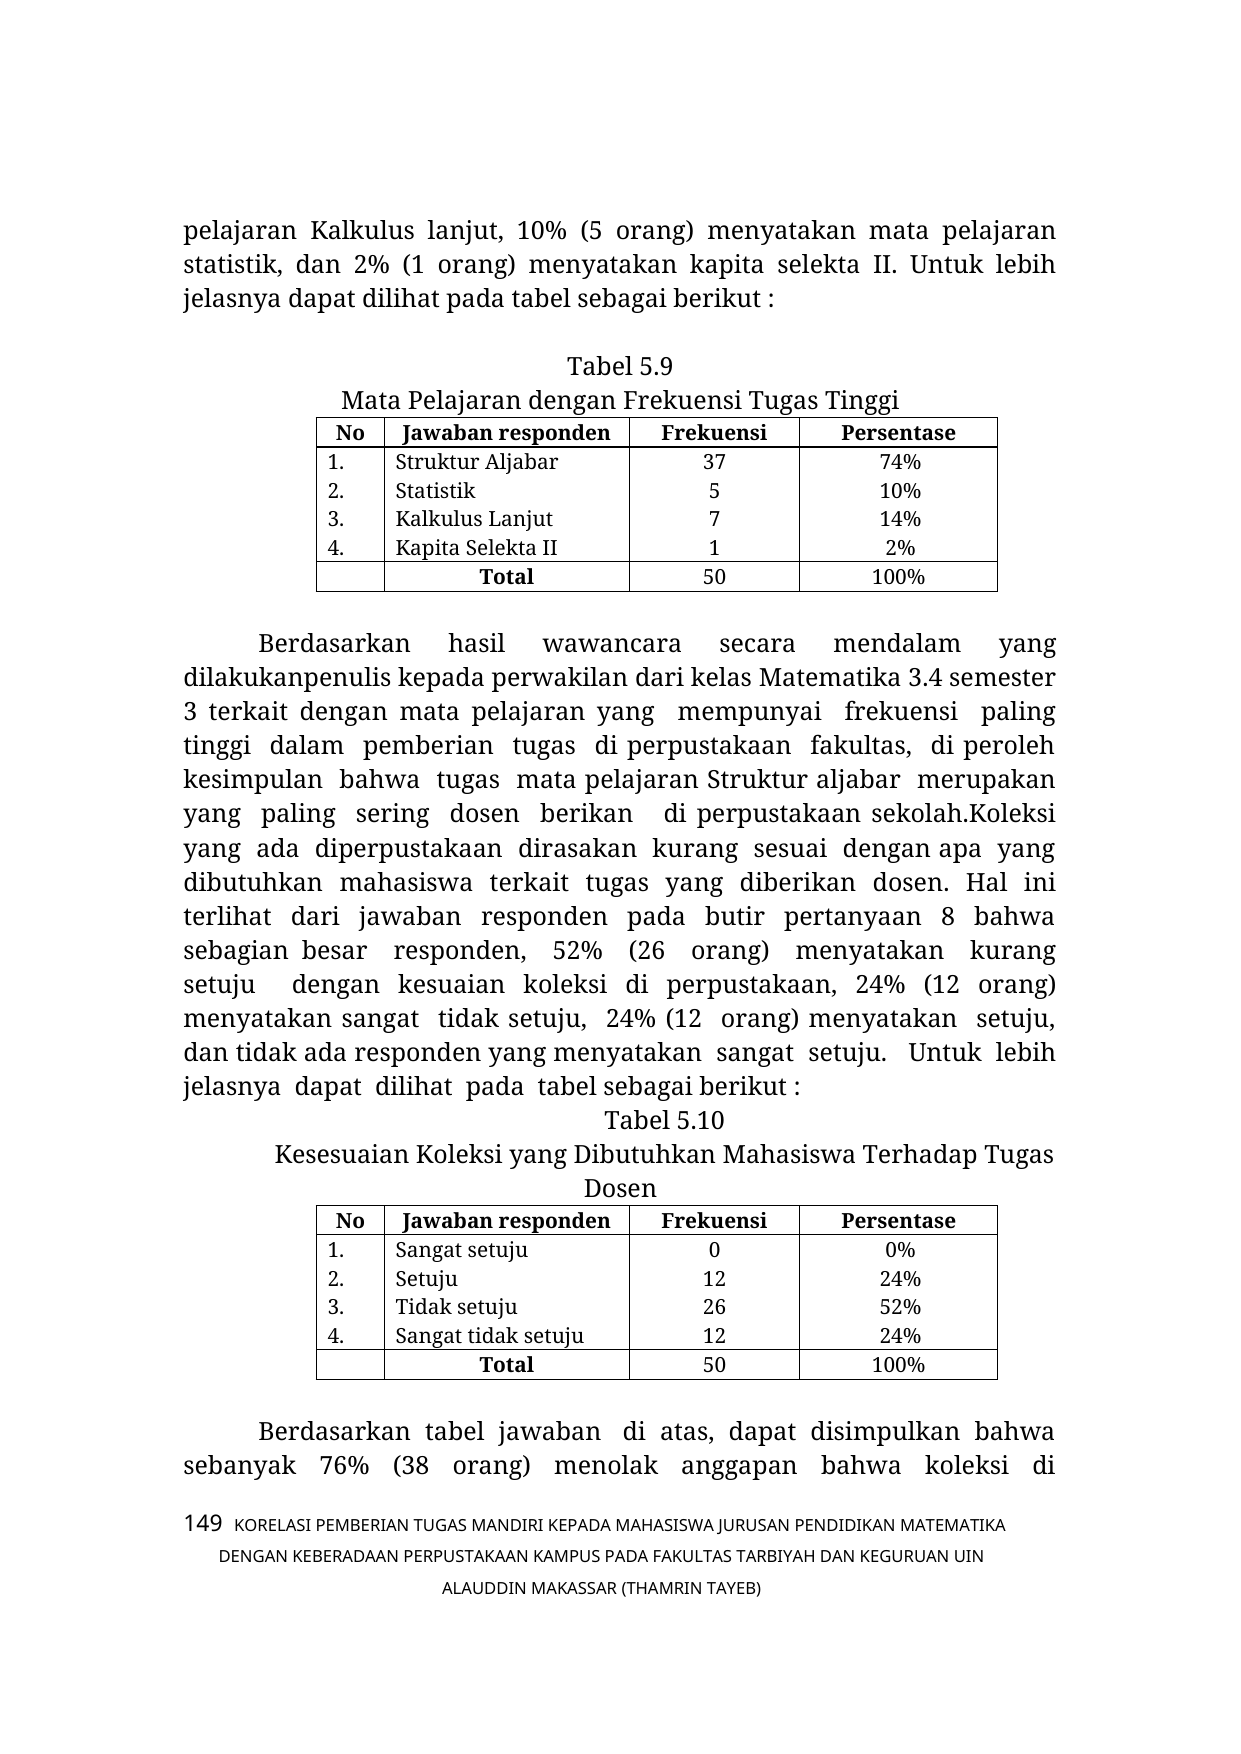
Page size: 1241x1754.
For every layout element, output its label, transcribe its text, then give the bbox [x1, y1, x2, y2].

table_header Jawaban responden [385, 418, 629, 446]
table_cell 1. 2. 3. 4. [317, 448, 384, 561]
text Mata Pelajaran dengan Frekuensi Tugas Tinggi [183, 383, 1057, 417]
text Kesesuaian Koleksi yang Dibutuhkan Mahasiswa Terhadap Tugas Dosen [183, 1137, 1057, 1205]
table_header No [317, 1206, 384, 1234]
table_header Frekuensi [630, 1206, 799, 1234]
table_cell 50 [630, 1350, 799, 1379]
table_header No [317, 418, 384, 446]
table_cell 1. 2. 3. 4. [317, 1235, 384, 1349]
table_cell [317, 1350, 384, 1379]
table_cell Total [385, 1350, 629, 1379]
text Tabel 5.9 [183, 349, 1057, 383]
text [183, 213, 1057, 315]
table_cell Struktur Aljabar Statistik Kalkulus Lanjut Kapita Selekta II [385, 448, 629, 561]
table_cell Sangat setuju Setuju Tidak setuju Sangat tidak setuju [385, 1235, 629, 1349]
table_cell 0% 24% 52% 24% [800, 1235, 997, 1349]
text Tabel 5.10 [183, 1103, 1057, 1137]
text Berdasarkan hasil wawancara secara mendalam yang dilakukanpenulis kepada perwakilan dari kelas Matematika 3.4 semester 3 terkait dengan mata pelajaran yang mempunyai frekuensi paling tinggi dalam pemberian tugas di perpustakaan fakultas, di peroleh kesimpulan bahwa tugas mata pelajaran Struktur aljabar merupakan yang paling sering dosen berikan di perpustakaan sekolah.Koleksi yang ada diperpustakaan dirasakan kurang sesuai dengan apa yang dibutuhkan mahasiswa terkait tugas yang diberikan dosen. Hal ini terlihat dari jawaban responden pada butir pertanyaan 8 bahwa sebagian besar responden, 52% (26 orang) menyatakan kurang setuju dengan kesuaian koleksi di perpustakaan, 24% (12 orang) menyatakan sangat tidak setuju, 24% (12 orang) menyatakan setuju, dan tidak ada responden yang menyatakan sangat setuju. Untuk lebih jelasnya dapat dilihat pada tabel sebagai berikut : [183, 626, 1057, 1103]
table_cell 37 5 7 1 [630, 448, 799, 561]
table_cell 74% 10% 14% 2% [800, 448, 997, 561]
table_header Jawaban responden [385, 1206, 629, 1234]
table_cell 100% [800, 562, 997, 591]
table_cell Total [385, 562, 629, 591]
table_cell 0 12 26 12 [630, 1235, 799, 1349]
table_cell [317, 562, 384, 591]
table_cell 50 [630, 562, 799, 591]
table_header Persentase [800, 418, 997, 446]
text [183, 1414, 1057, 1482]
table_cell 100% [800, 1350, 997, 1379]
table_header Frekuensi [630, 418, 799, 446]
table_header Persentase [800, 1206, 997, 1234]
